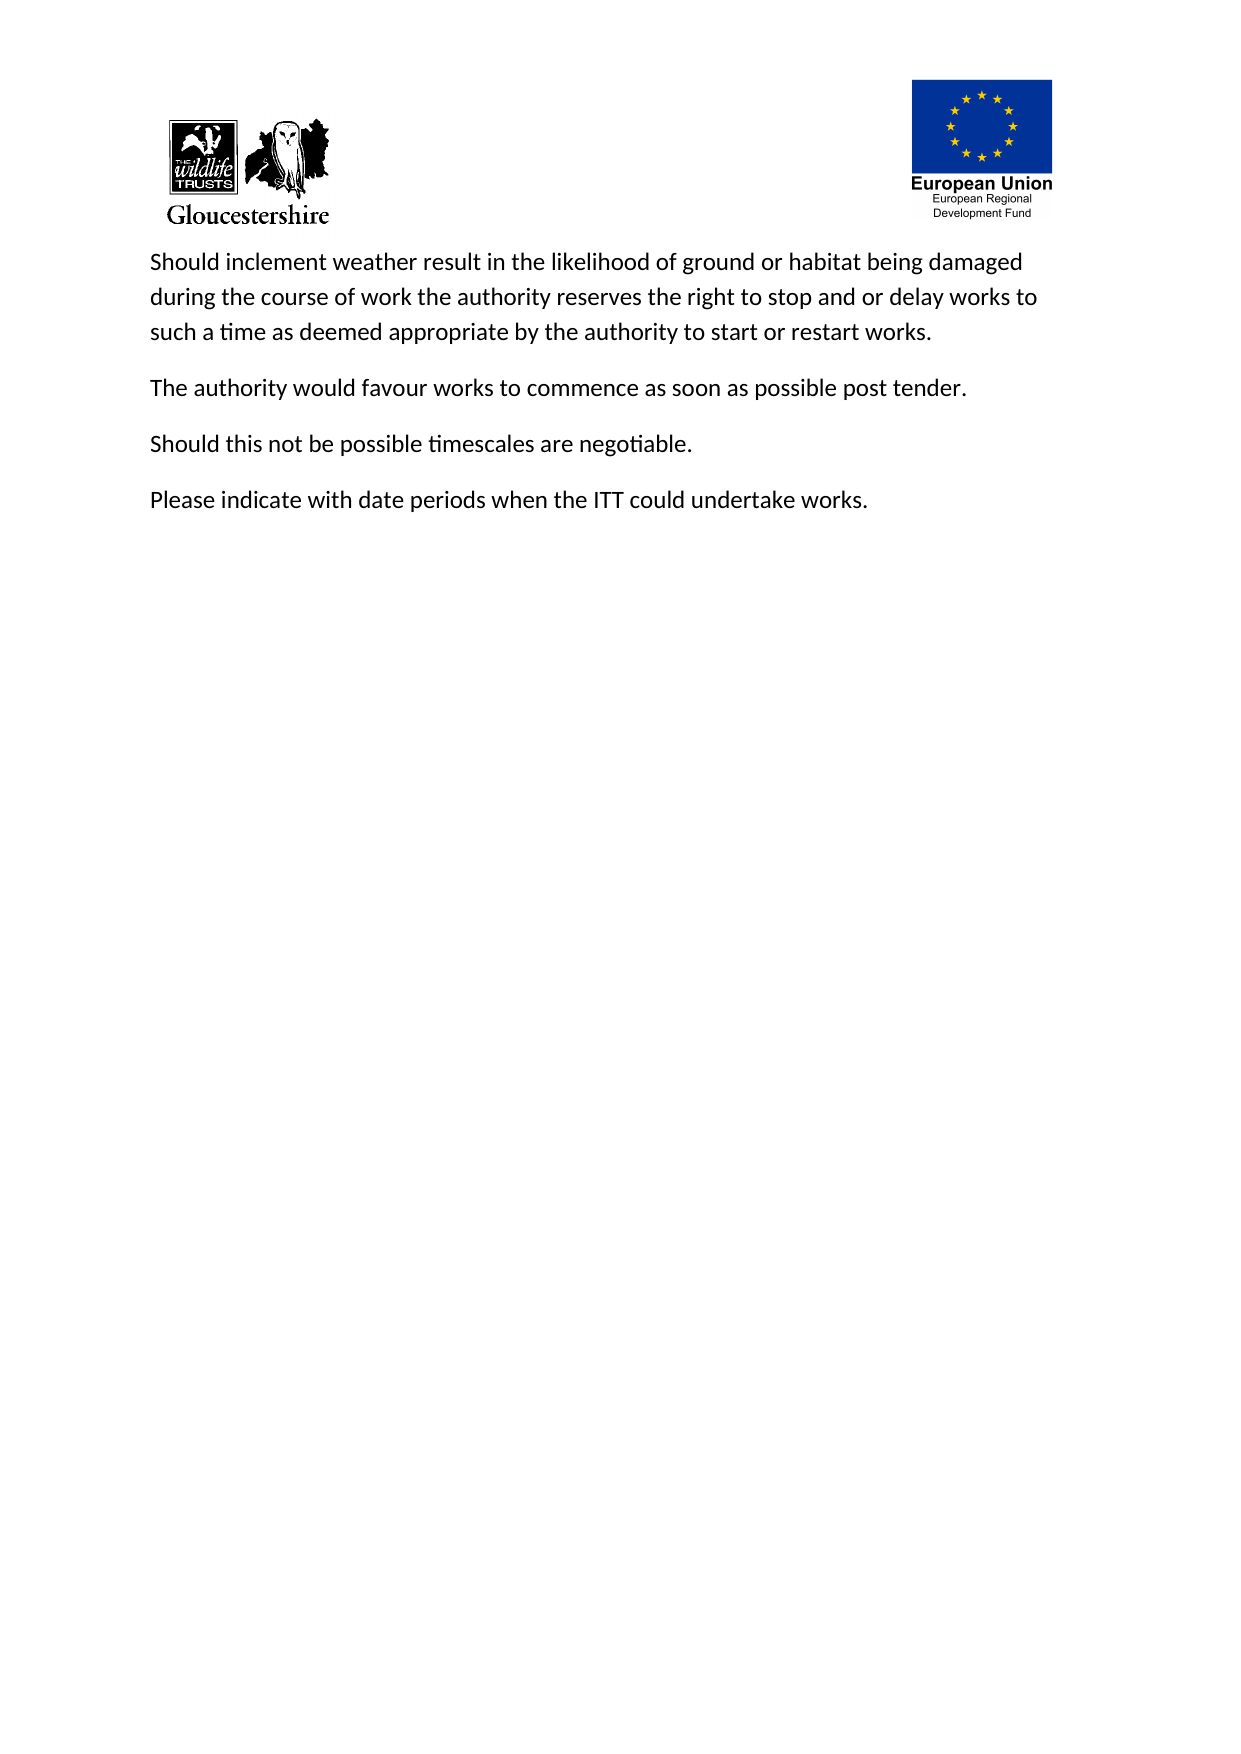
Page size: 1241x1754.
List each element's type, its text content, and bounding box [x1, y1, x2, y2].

picture [911, 79, 1053, 150]
text Please indicate with date periods when the ITT could undertake works. [150, 484, 1090, 514]
picture [150, 105, 344, 240]
text The authority would favour works to commence as soon as possible post tender. [150, 372, 1090, 403]
text Should inclement weather result in the likelihood of ground or habitat being damaged during the course of work the authority reserves the right to stop and or delay works to such a time as deemed appropriate by the authority to start or restart works. [150, 150, 1090, 347]
text Should this not be possible timescales are negotiable. [150, 428, 1090, 459]
